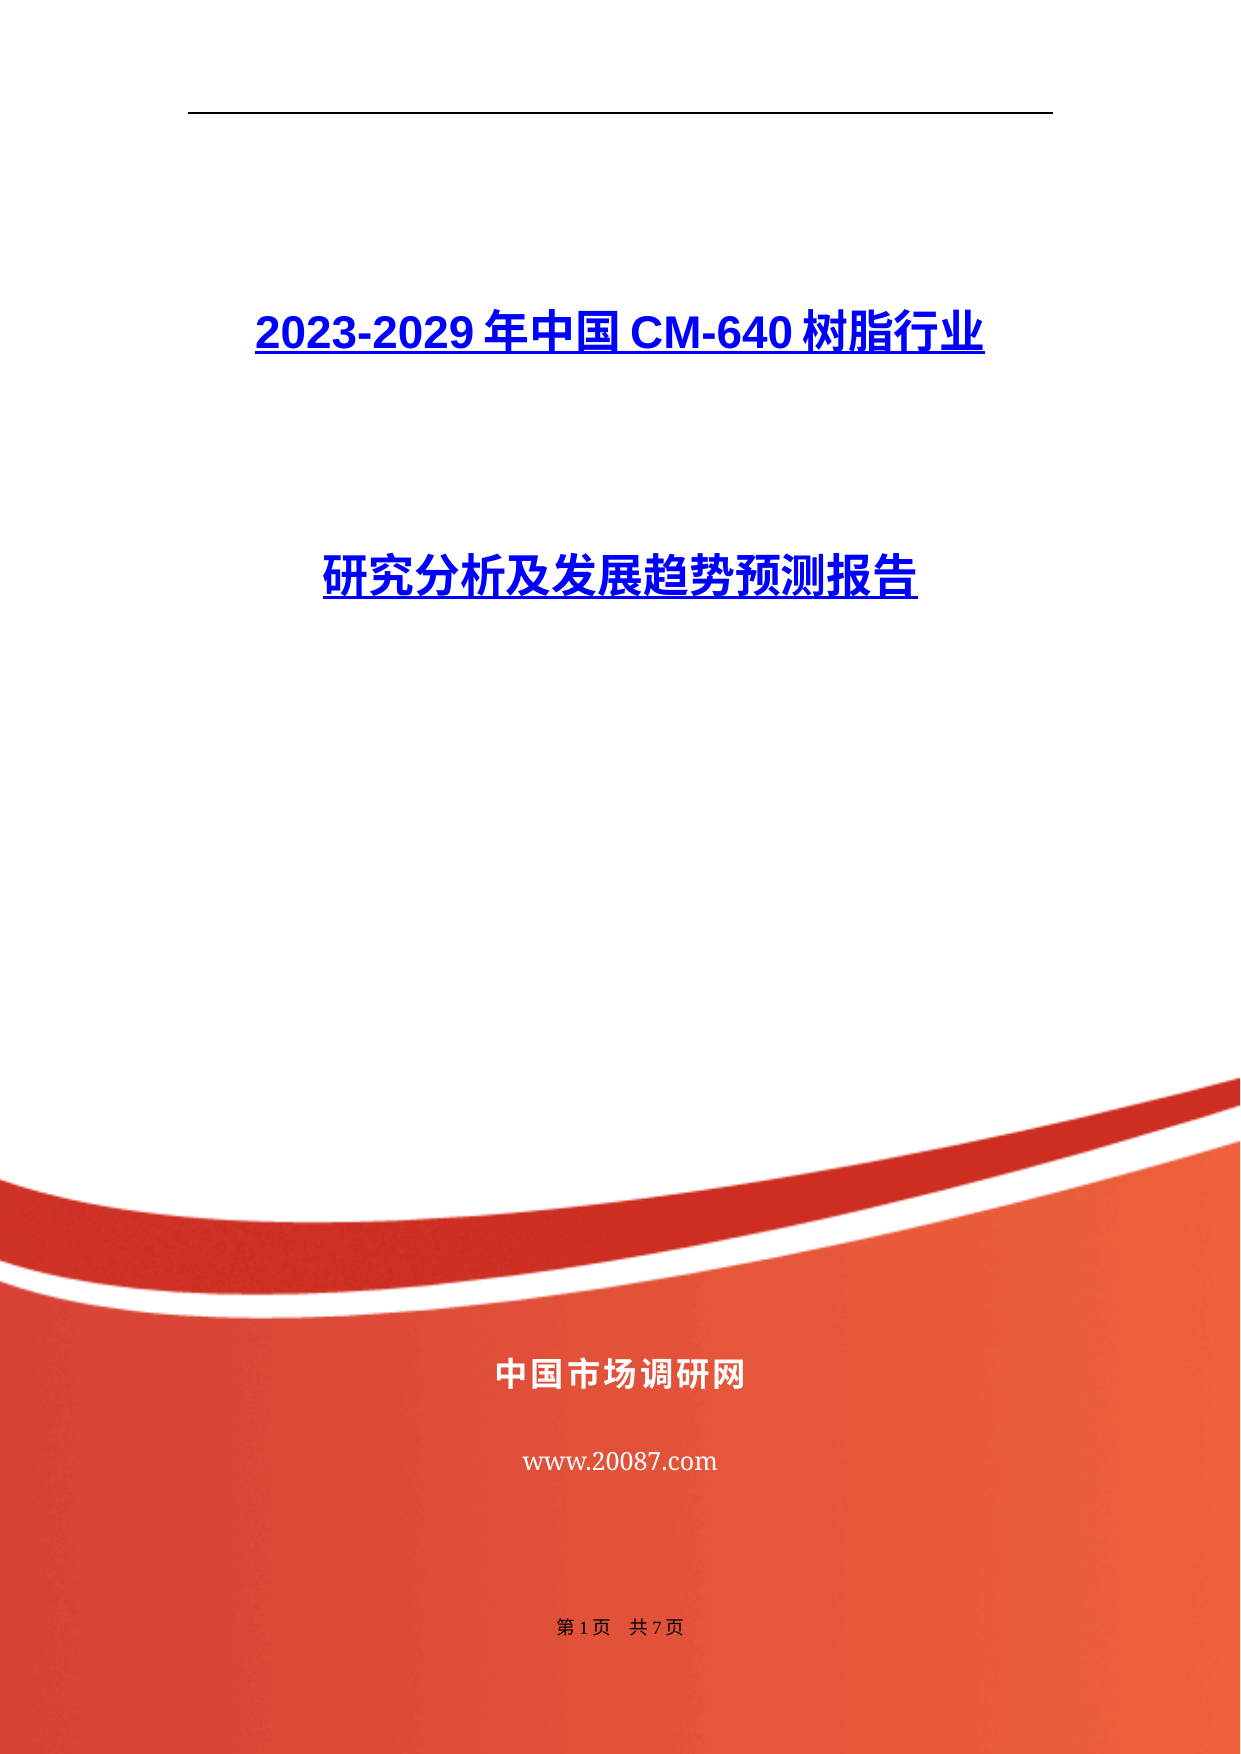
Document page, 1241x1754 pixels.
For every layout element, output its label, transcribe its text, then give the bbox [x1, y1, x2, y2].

table_header 2023-2029年中国CM-640树脂行业研究分析及发展趋势预测报告 [188, 207, 1053, 773]
picture [0, 1006, 1241, 1754]
subtitle 中国市场调研网 [187, 1339, 1053, 1404]
text www.20087.com [187, 1428, 1053, 1493]
